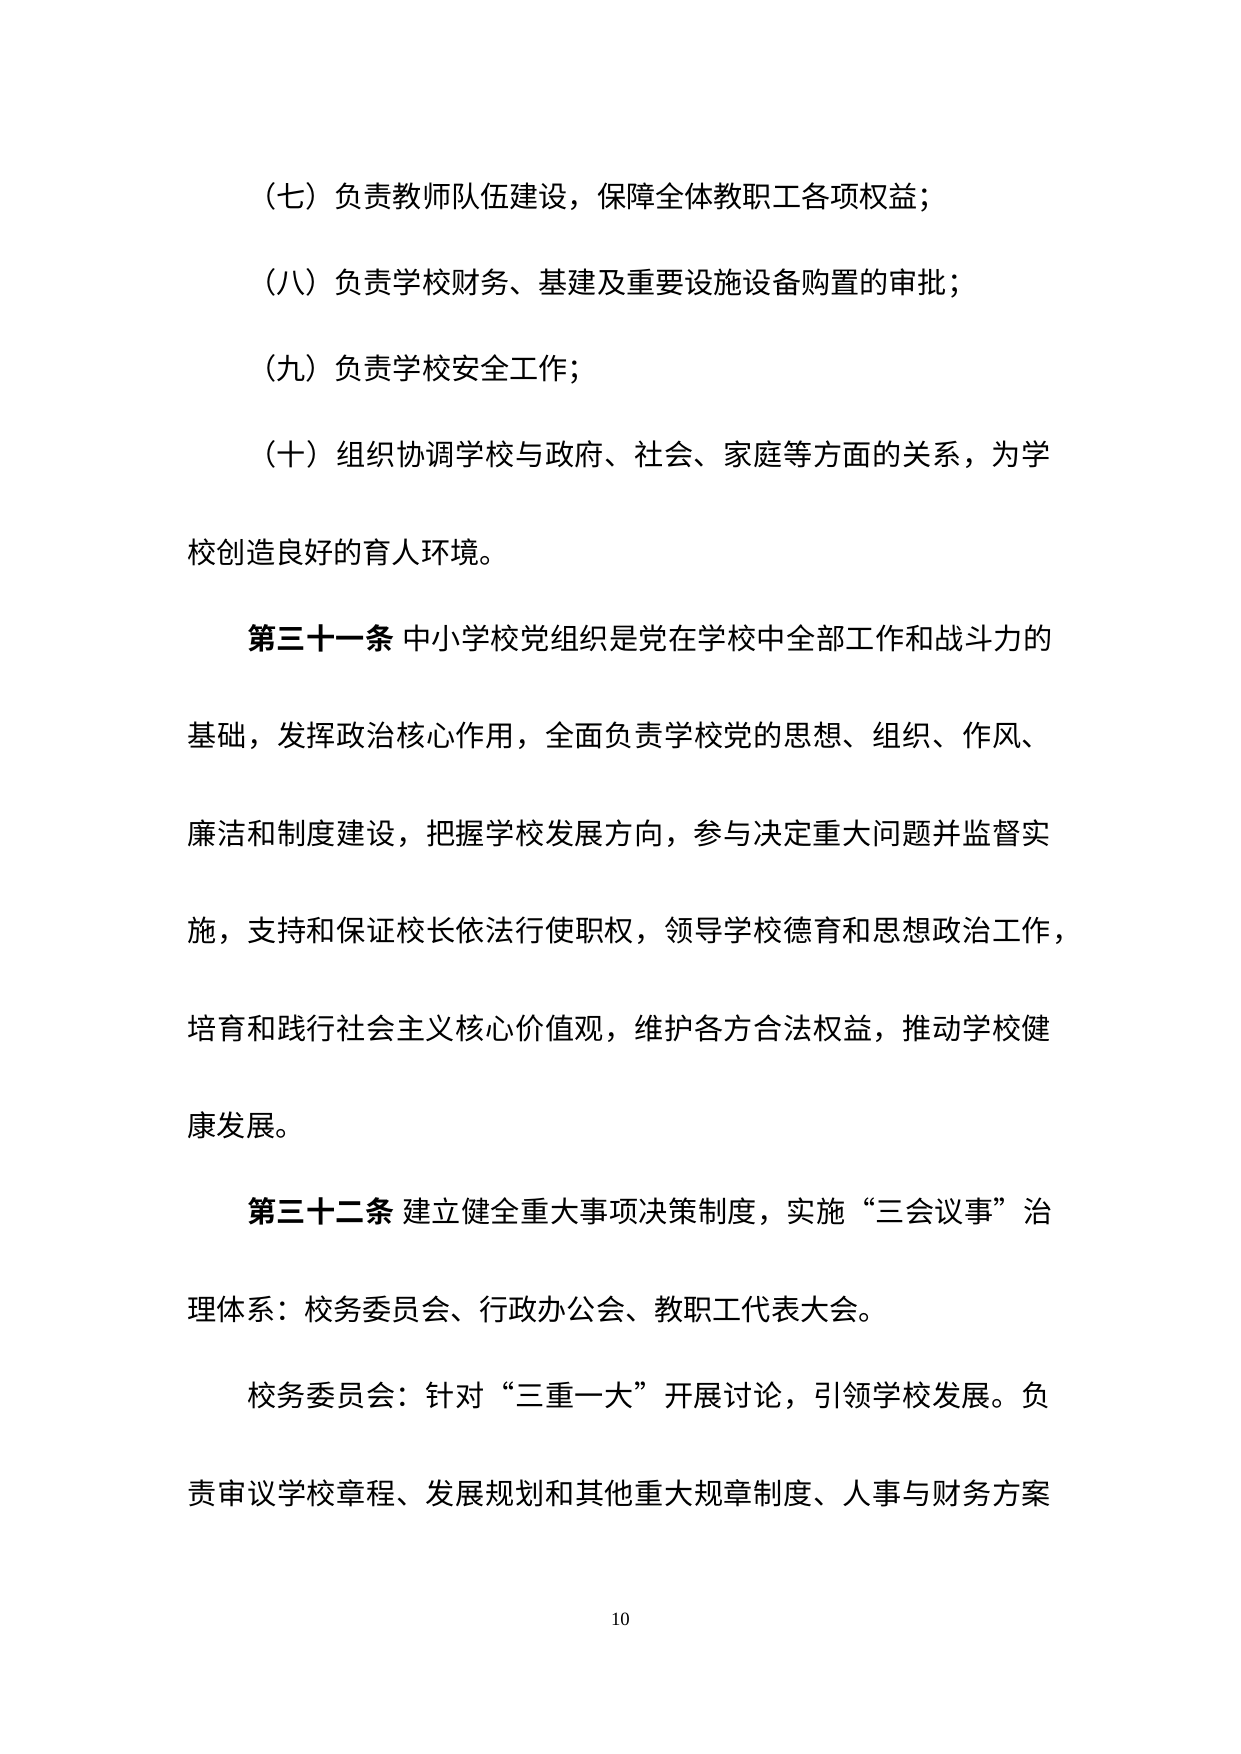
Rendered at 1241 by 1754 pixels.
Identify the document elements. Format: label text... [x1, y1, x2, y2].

text （九）负责学校安全工作； [187, 334, 1053, 399]
text （七）负责教师队伍建设，保障全体教职工各项权益； [187, 162, 1053, 227]
text （十）组织协调学校与政府、社会、家庭等方面的关系，为学校创造良好的育人环境。 [187, 420, 1053, 583]
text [187, 1361, 1053, 1524]
text 第三十二条 建立健全重大事项决策制度，实施“三会议事”治理体系：校务委员会、行政办公会、教职工代表大会。 [187, 1178, 1053, 1340]
text （八）负责学校财务、基建及重要设施设备购置的审批； [187, 248, 1053, 313]
text 第三十一条 中小学校党组织是党在学校中全部工作和战斗力的基础，发挥政治核心作用，全面负责学校党的思想、组织、作风、廉洁和制度建设，把握学校发展方向，参与决定重大问题并监督实施，支持和保证校长依法行使职权，领导学校德育和思想政治工作，培育和践行社会主义核心价值观，维护各方合法权益，推动学校健康发展。 [187, 604, 1053, 1157]
